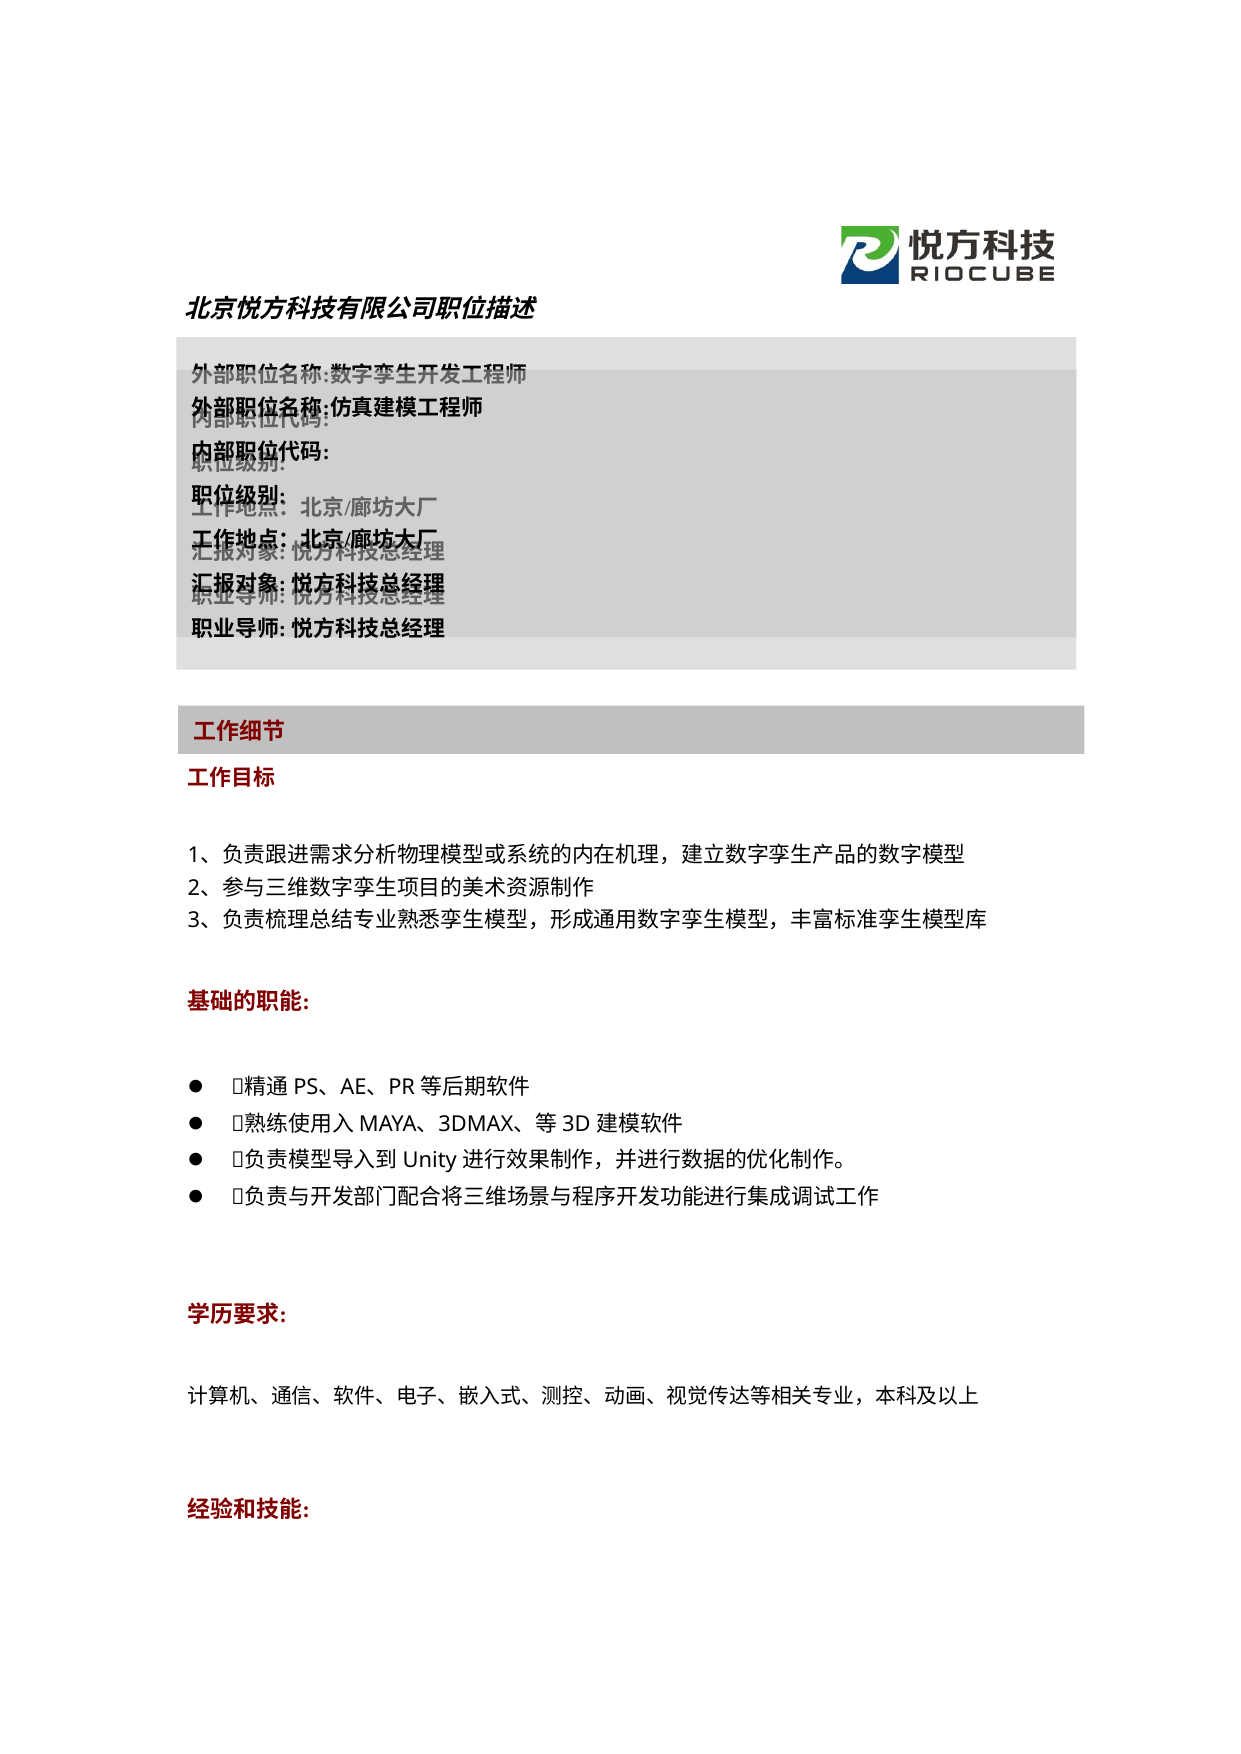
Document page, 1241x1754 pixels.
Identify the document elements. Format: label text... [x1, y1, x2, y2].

text 经验和技能: [187, 1475, 1053, 1540]
subtitle 精通 PS、AE、PR 等后期软件 [187, 1069, 987, 1101]
text 学历要求: [187, 1280, 1053, 1345]
list 参与三维数字孪生项目的美术资源制作 [187, 869, 1053, 902]
subtitle 负责与开发部门配合将三维场景与程序开发功能进行集成调试工作 [187, 1179, 987, 1211]
picture [841, 226, 1054, 284]
subtitle 熟练使用入 MAYA、3DMAX、等 3D 建模软件 [187, 1105, 987, 1138]
subtitle 负责模型导入到 Unity 进行效果制作，并进行数据的优化制作。 [187, 1142, 987, 1174]
text 基础的职能: [187, 967, 1053, 1032]
text 工作目标 [187, 759, 1053, 792]
list 负责跟进需求分析物理模型或系统的内在机理，建立数字孪生产品的数字模型 [187, 837, 1053, 869]
list 负责梳理总结专业熟悉孪生模型，形成通用数字孪生模型，丰富标准孪生模型库 [187, 902, 1053, 934]
text 计算机、通信、软件、电子、嵌入式、测控、动画、视觉传达等相关专业，本科及以上 [187, 1378, 1053, 1410]
